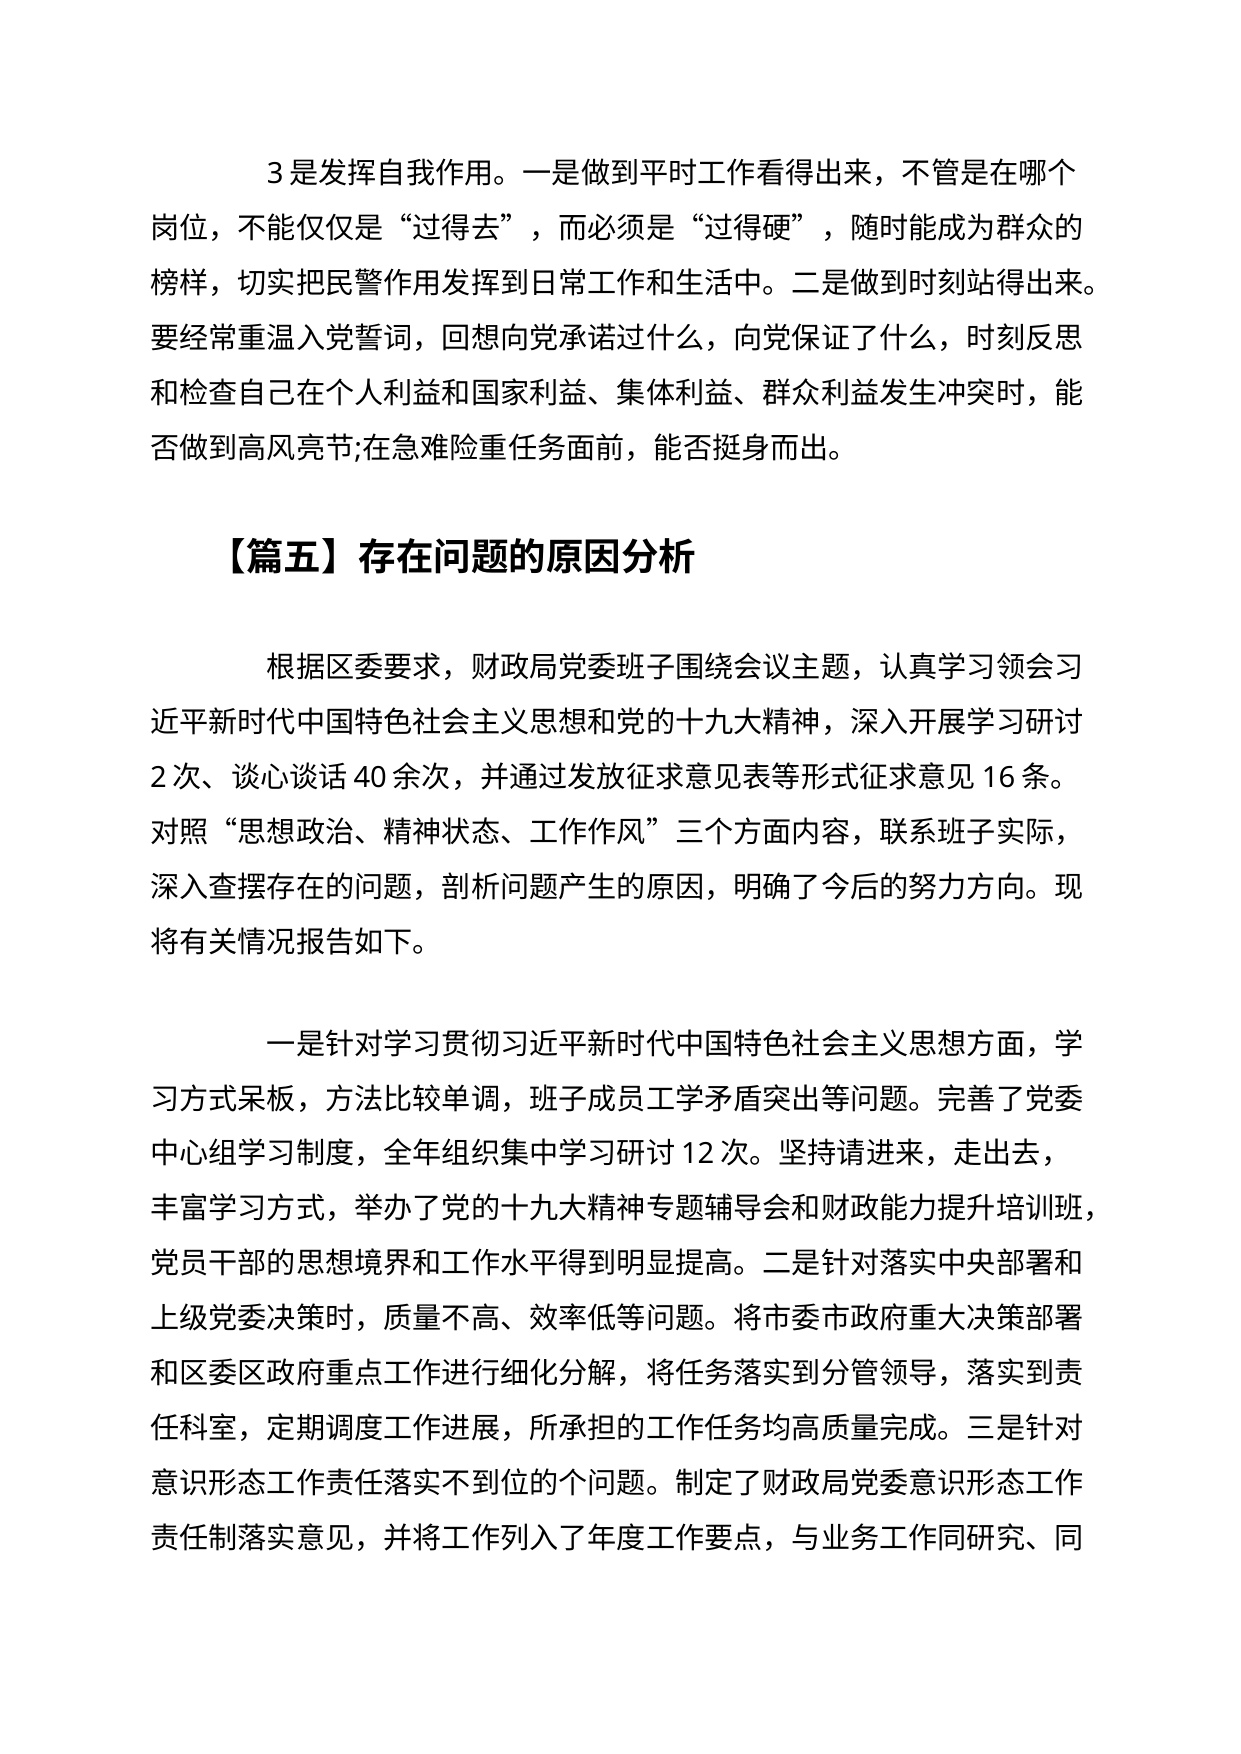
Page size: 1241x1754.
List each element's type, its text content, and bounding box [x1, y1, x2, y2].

text 根据区委要求，财政局党委班子围绕会议主题，认真学习领会习近平新时代中国特色社会主义思想和党的十九大精神，深入开展学习研讨2次、谈心谈话40余次，并通过发放征求意见表等形式征求意见16条。对照“思想政治、精神状态、工作作风”三个方面内容，联系班子实际，深入查摆存在的问题，剖析问题产生的原因，明确了今后的努力方向。现将有关情况报告如下。 [150, 644, 1090, 961]
text 【篇五】存在问题的原因分析 [150, 527, 1090, 581]
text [150, 1020, 1090, 1557]
text 3是发挥自我作用。一是做到平时工作看得出来，不管是在哪个岗位，不能仅仅是“过得去”，而必须是“过得硬”，随时能成为群众的榜样，切实把民警作用发挥到日常工作和生活中。二是做到时刻站得出来。要经常重温入党誓词，回想向党承诺过什么，向党保证了什么，时刻反思和检查自己在个人利益和国家利益、集体利益、群众利益发生冲突时，能否做到高风亮节;在急难险重任务面前，能否挺身而出。 [150, 150, 1090, 467]
